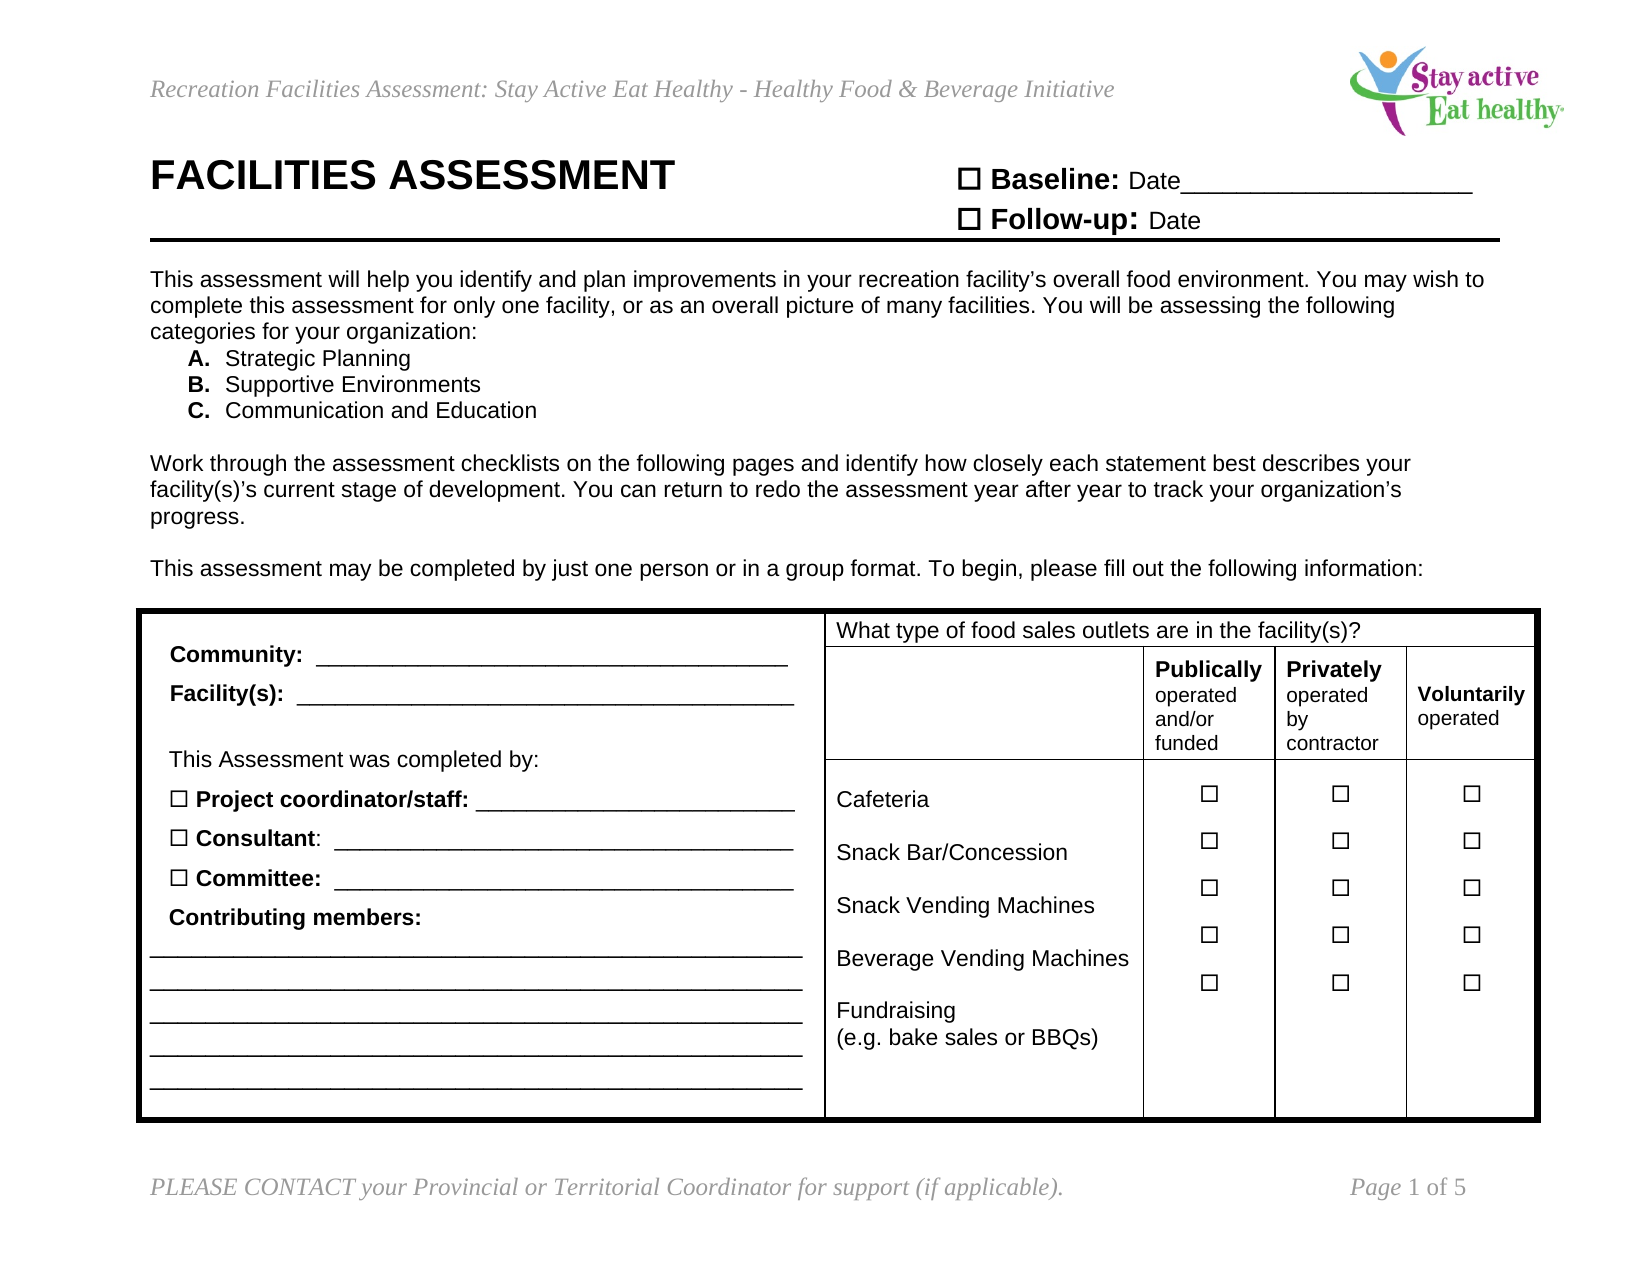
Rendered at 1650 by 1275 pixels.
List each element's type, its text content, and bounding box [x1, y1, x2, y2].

list Communication and Education [187, 397, 1500, 424]
list Supportive Environments [187, 371, 1500, 397]
table_cell Voluntarily operated [1407, 647, 1534, 759]
table_header What type of food sales outlets are in the facility(s)? [826, 614, 1534, 646]
table_cell [1144, 760, 1274, 1117]
table_cell [1407, 760, 1534, 1117]
table_cell Publically operated and/or funded [1144, 647, 1274, 759]
table_cell [1276, 760, 1406, 1117]
text Work through the assessment checklists on the following pages and identify how closely each statement best describes your facility(s)’s current stage of development. You can return to redo the assessment year after year to track your organization’s progress. [150, 450, 1500, 529]
picture [1350, 46, 1564, 136]
text FACILITIES ASSESSMENT Baseline: Date_____________________ [150, 150, 1500, 198]
table_cell [826, 647, 1143, 759]
text This assessment will help you identify and plan improvements in your recreation facility’s overall food environment. You may wish to complete this assessment for only one facility, or as an overall picture of many facilities. You will be assessing the following categories for your organization: [150, 266, 1500, 344]
table_cell Cafeteria Snack Bar/Concession Snack Vending Machines Beverage Vending Machines Fundraising (e.g. bake sales or BBQs) [826, 760, 1143, 1117]
text Follow-up: Date [150, 198, 1500, 238]
table_header Community: _____________________________________ Facility(s): _______________________________________ This Assessment was completed by: Project coordinator/staff: _________________________ Consultant: ____________________________________ Committee: ____________________________________ Contributing members: ___________________________________________________________________________________________________________________________________________________________________________________________________________________________________________ [142, 614, 824, 1117]
text This assessment may be completed by just one person or in a group format. To begin, please fill out the following information: [150, 555, 1500, 582]
list Strategic Planning [187, 344, 1500, 371]
table_cell Privately operated by contractor [1276, 647, 1406, 759]
